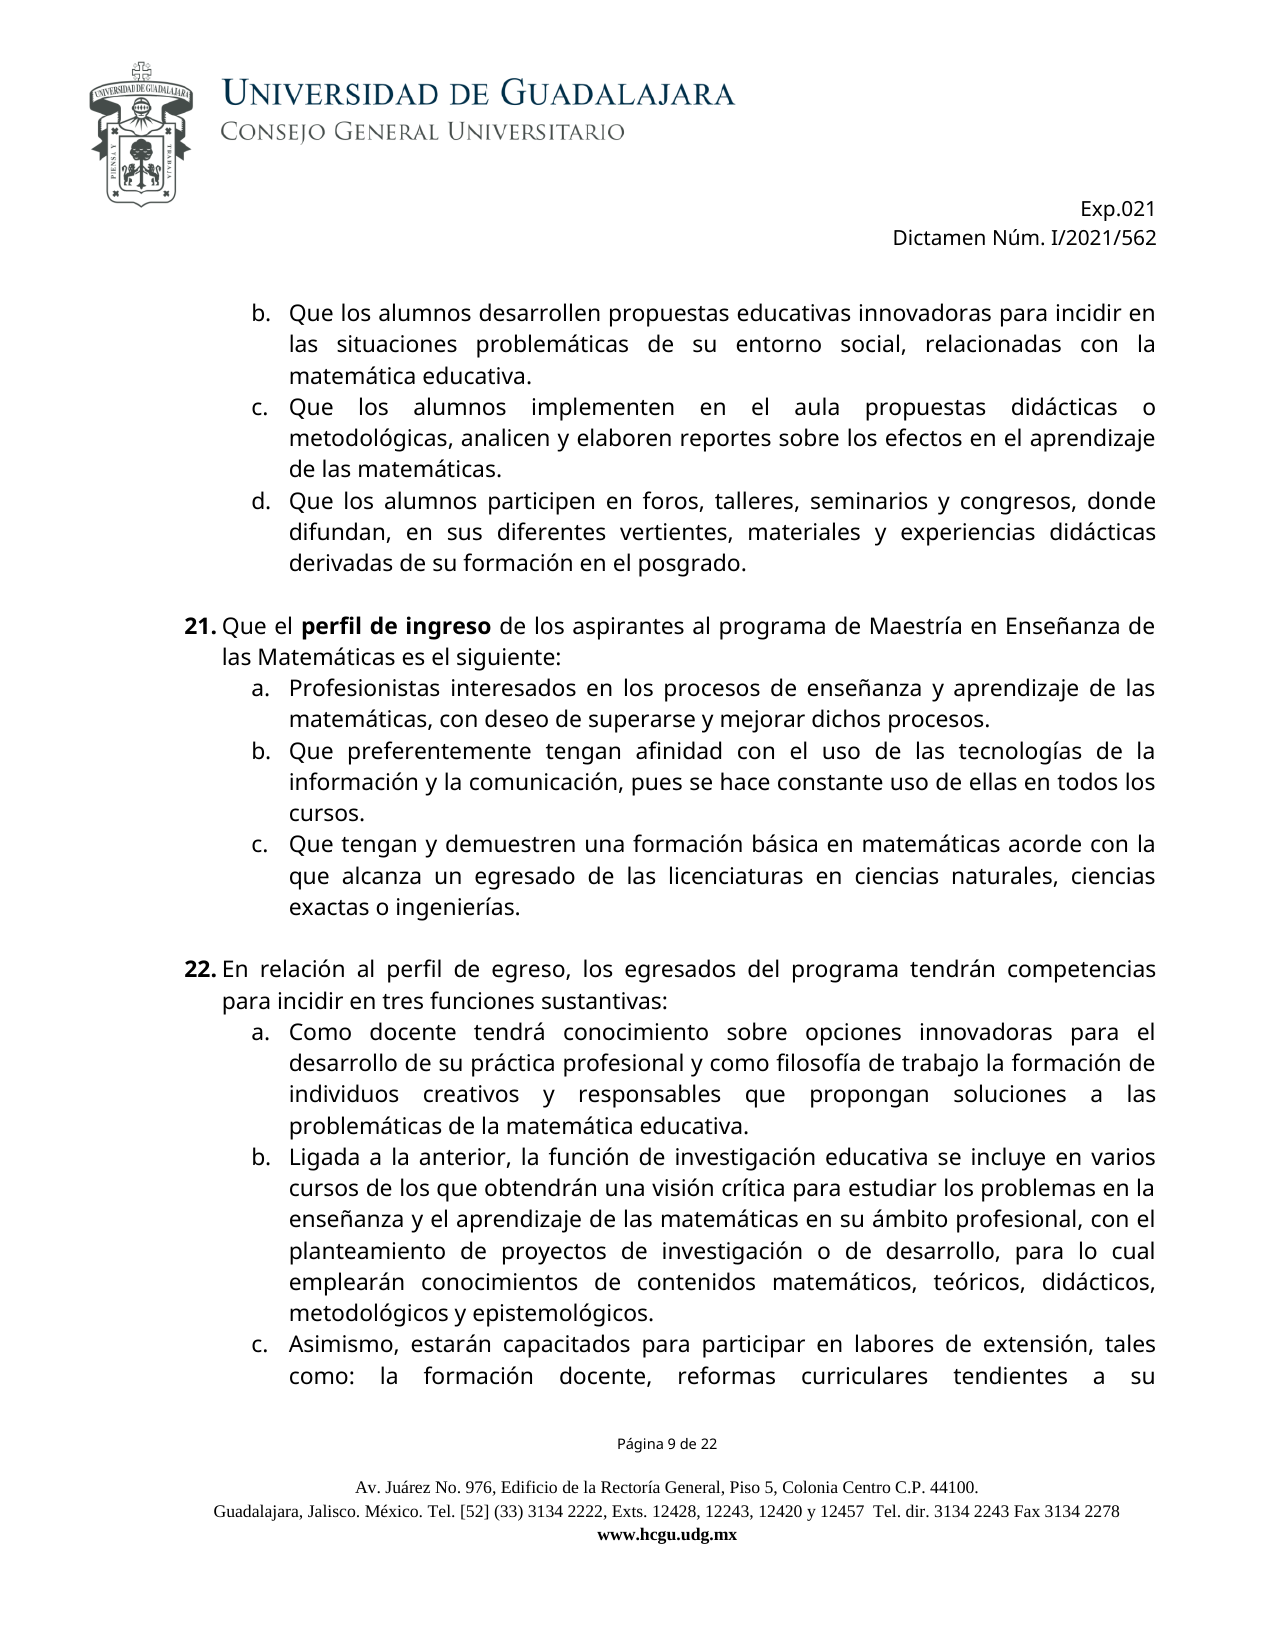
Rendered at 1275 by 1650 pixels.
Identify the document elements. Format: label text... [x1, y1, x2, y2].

list En relación al perfil de egreso, los egresados del programa tendrán competencias para incidir en tres funciones sustantivas: [184, 953, 1157, 1016]
list Que el perfil de ingreso de los aspirantes al programa de Maestría en Enseñanza de las Matemáticas es el siguiente: [184, 609, 1157, 672]
list Como docente tendrá conocimiento sobre opciones innovadoras para el desarrollo de su práctica profesional y como filosofía de trabajo la formación de individuos creativos y responsables que propongan soluciones a las problemáticas de la matemática educativa. [251, 1016, 1157, 1141]
list Que preferentemente tengan afinidad con el uso de las tecnologías de la información y la comunicación, pues se hace constante uso de ellas en todos los cursos. [251, 734, 1157, 828]
list Que tengan y demuestren una formación básica en matemáticas acorde con la que alcanza un egresado de las licenciaturas en ciencias naturales, ciencias exactas o ingenierías. [251, 828, 1157, 922]
list Que los alumnos desarrollen propuestas educativas innovadoras para incidir en las situaciones problemáticas de su entorno social, relacionadas con la matemática educativa. [251, 297, 1157, 391]
list Profesionistas interesados en los procesos de enseñanza y aprendizaje de las matemáticas, con deseo de superarse y mejorar dichos procesos. [251, 672, 1157, 734]
list Ligada a la anterior, la función de investigación educativa se incluye en varios cursos de los que obtendrán una visión crítica para estudiar los problemas en la enseñanza y el aprendizaje de las matemáticas en su ámbito profesional, con el planteamiento de proyectos de investigación o de desarrollo, para lo cual emplearán conocimientos de contenidos matemáticos, teóricos, didácticos, metodológicos y epistemológicos. [251, 1141, 1157, 1328]
list Que los alumnos participen en foros, talleres, seminarios y congresos, donde difundan, en sus diferentes vertientes, materiales y experiencias didácticas derivadas de su formación en el posgrado. [251, 484, 1157, 578]
list Que los alumnos implementen en el aula propuestas didácticas o metodológicas, analicen y elaboren reportes sobre los efectos en el aprendizaje de las matemáticas. [251, 391, 1157, 484]
picture [1, 1, 1274, 268]
